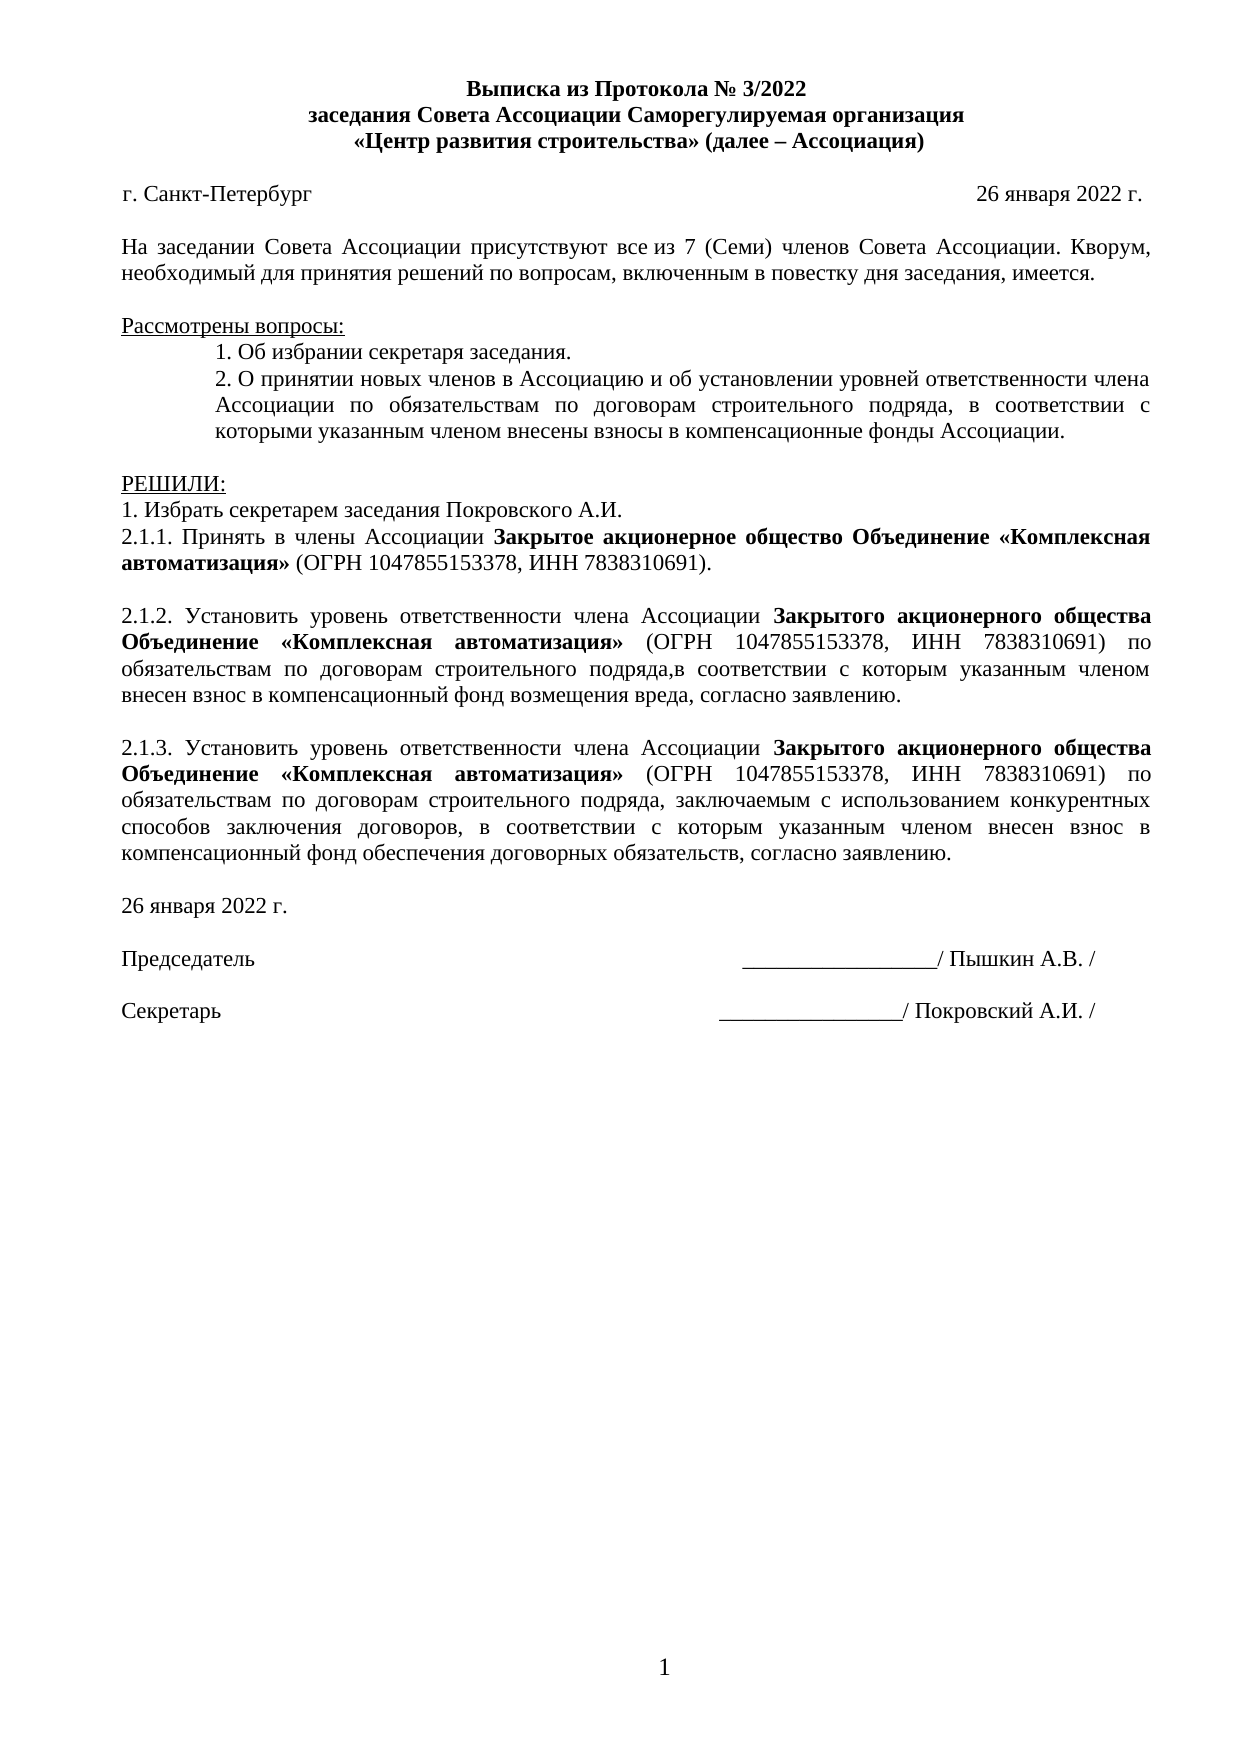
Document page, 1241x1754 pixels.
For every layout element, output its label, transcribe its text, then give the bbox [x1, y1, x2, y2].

text 2.1.3. Установить уровень ответственности члена Ассоциации Закрытого акционерного общества Объединение «Комплексная автоматизация» (ОГРН 1047855153378, ИНН 7838310691) по обязательствам по договорам строительного подряда, заключаемым с использованием конкурентных способов заключения договоров, в соответствии с которым указанным членом внесен взнос в компенсационный фонд обеспечения договорных обязательств, согласно заявлению. [121, 734, 1152, 866]
text «Центр развития строительства» (далее – Ассоциация) [121, 128, 1152, 154]
text На заседании Совета Ассоциации присутствуют все из 7 (Семи) членов Совета Ассоциации. Кворум, необходимый для принятия решений по вопросам, включенным в повестку дня заседания, имеется. [121, 233, 1152, 286]
text Рассмотрены вопросы: [121, 312, 1152, 338]
text 1. Избрать секретарем заседания Покровского А.И. [121, 497, 1152, 523]
text заседания Совета Ассоциации Саморегулируемая организация [121, 101, 1152, 128]
text 2.1.2. Установить уровень ответственности члена Ассоциации Закрытого акционерного общества Объединение «Комплексная автоматизация» (ОГРН 1047855153378, ИНН 7838310691) по обязательствам по договорам строительного подряда, в соответствии с которым указанным членом внесен взнос в компенсационный фонд возмещения вреда, согласно заявлению. [121, 602, 1152, 707]
table_header 26 января 2022 г. [633, 180, 1154, 207]
text 1. Об избрании секретаря заседания. [215, 338, 1152, 365]
text РЕШИЛИ: [121, 470, 1152, 497]
text Выписка из Протокола № 3/2022 [121, 75, 1152, 101]
text 2. О принятии новых членов в Ассоциацию и об установлении уровней ответственности члена Ассоциации по обязательствам по договорам строительного подряда, в соответствии с которыми указанным членом внесены взносы в компенсационные фонды Ассоциации. [215, 365, 1152, 444]
table_header _________________/ Пышкин А.В. / ________________/ Покровский А.И. / [309, 945, 1107, 1024]
table_header г. Санкт-Петербург [111, 180, 632, 207]
text 26 января 2022 г. [121, 892, 1152, 918]
text 2.1.1. Принять в члены Ассоциации Закрытое акционерное общество Объединение «Комплексная автоматизация» (ОГРН 1047855153378, ИНН 7838310691). [121, 523, 1152, 576]
table_header Председатель Секретарь [110, 945, 308, 1024]
